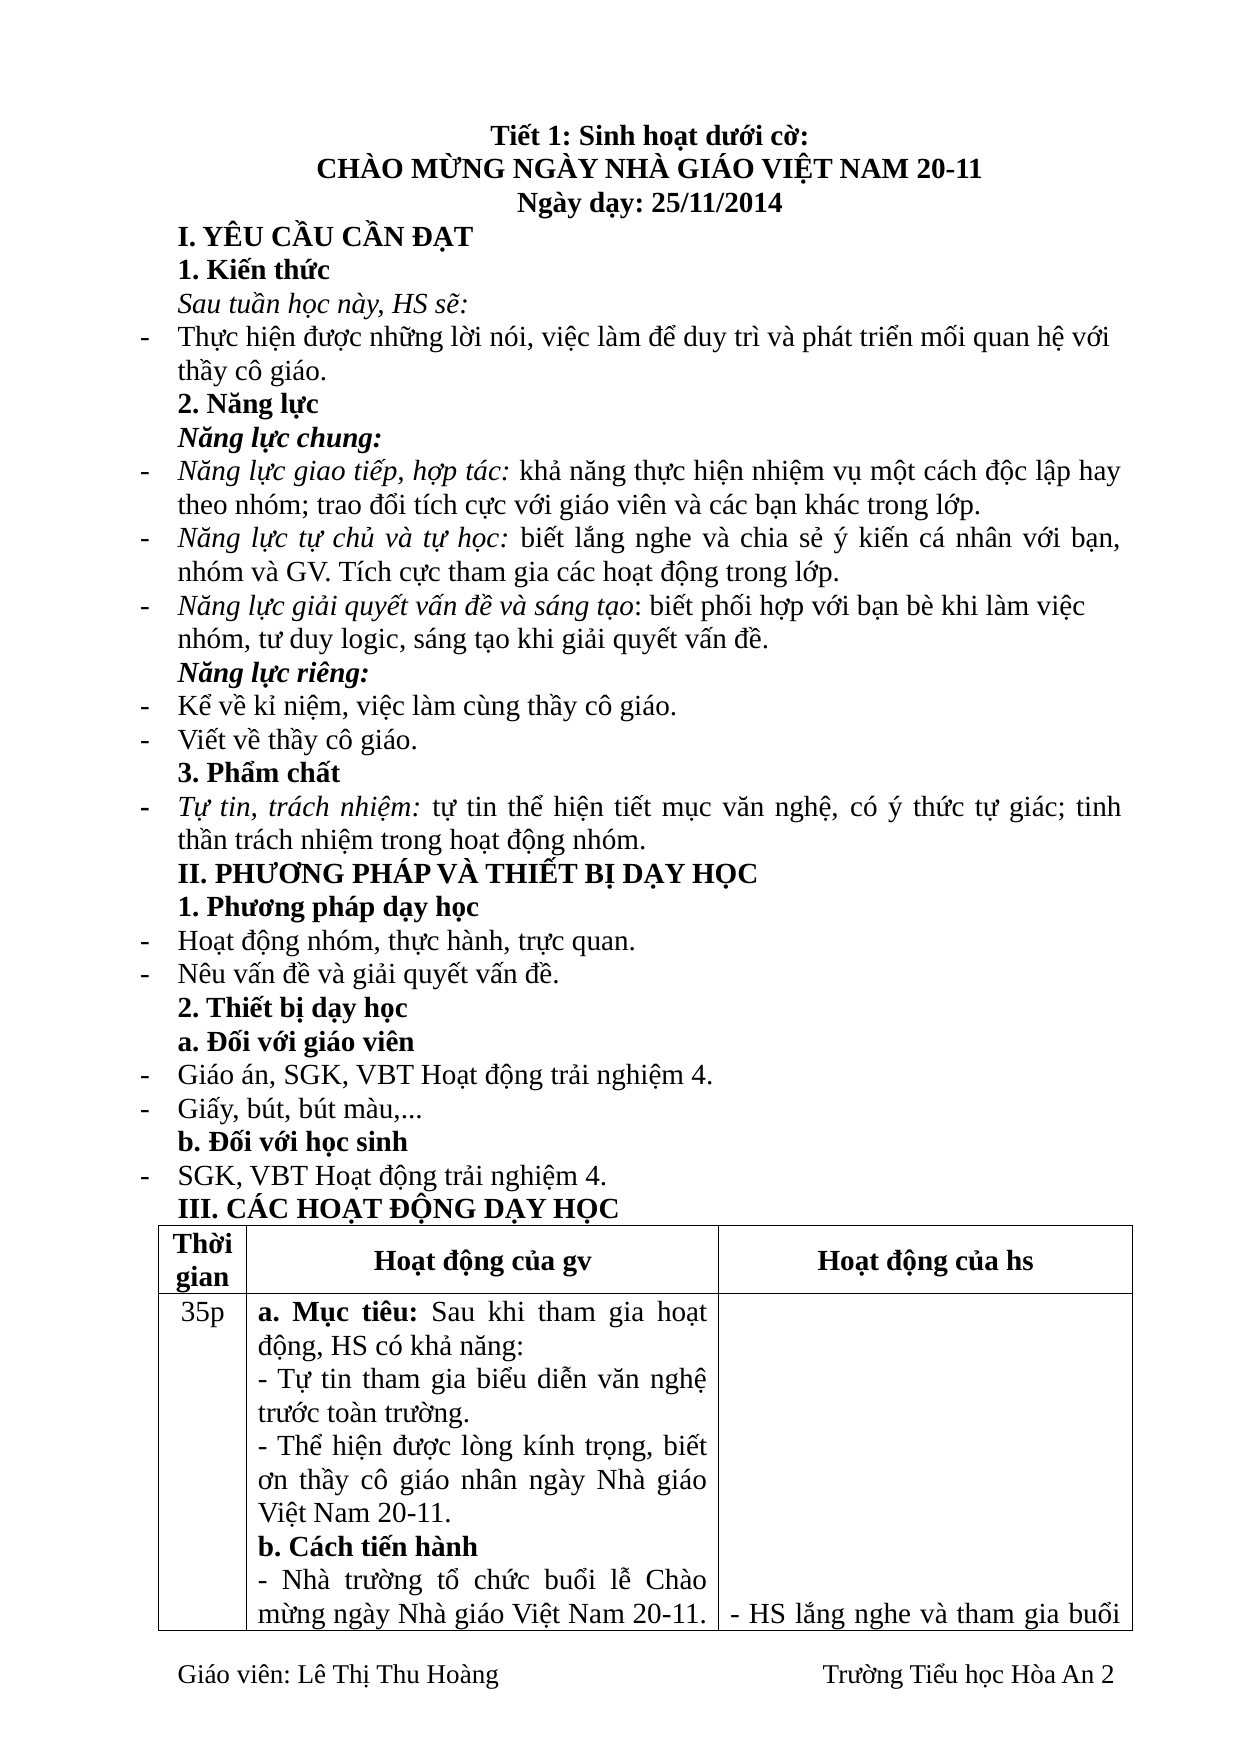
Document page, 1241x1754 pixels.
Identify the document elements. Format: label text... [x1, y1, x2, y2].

list Năng lực tự chủ và tự học: biết lắng nghe và chia sẻ ý kiến cá nhân với bạn, nhóm và GV. Tích cực tham gia các hoạt động trong lớp. [140, 521, 1122, 588]
text a. Đối với giáo viên [177, 1024, 1122, 1057]
list Tự tin, trách nhiệm: tự tin thể hiện tiết mục văn nghệ, có ý thức tự giác; tinh thần trách nhiệm trong hoạt động nhóm. [140, 789, 1122, 856]
text III. CÁC HOẠT ĐỘNG DẠY HỌC [177, 1191, 1122, 1225]
text Năng lực chung: [177, 420, 1122, 453]
list Năng lực giải quyết vấn đề và sáng tạo: biết phối hợp với bạn bè khi làm việc nhóm, tư duy logic, sáng tạo khi giải quyết vấn đề. [140, 588, 1122, 655]
text Năng lực riêng: [177, 655, 1122, 688]
list Giáo án, SGK, VBT Hoạt động trải nghiệm 4. [140, 1057, 1122, 1091]
text 2. Thiết bị dạy học [177, 990, 1122, 1024]
table_header Hoạt động của gv [247, 1226, 718, 1293]
text 3. Phẩm chất [177, 755, 1122, 789]
text II. PHƯƠNG PHÁP VÀ THIẾT BỊ DẠY HỌC [177, 856, 1122, 889]
text 1. Kiến thức [177, 252, 1122, 286]
text 1. Phương pháp dạy học [177, 889, 1122, 923]
list Kể về kỉ niệm, việc làm cùng thầy cô giáo. [140, 688, 1122, 722]
text I. YÊU CẦU CẦN ĐẠT [177, 219, 1122, 252]
text b. Đối với học sinh [177, 1124, 1122, 1158]
text Sau tuần học này, HS sẽ: [177, 286, 1122, 319]
table_header Thời gian [159, 1226, 246, 1293]
list Giấy, bút, bút màu,... [140, 1091, 1122, 1124]
list SGK, VBT Hoạt động trải nghiệm 4. [140, 1158, 1122, 1191]
list Thực hiện được những lời nói, việc làm để duy trì và phát triển mối quan hệ với thầy cô giáo. [140, 319, 1122, 386]
list Năng lực giao tiếp, hợp tác: khả năng thực hiện nhiệm vụ một cách độc lập hay theo nhóm; trao đổi tích cực với giáo viên và các bạn khác trong lớp. [140, 453, 1122, 521]
text CHÀO MỪNG NGÀY NHÀ GIÁO VIỆT NAM 20-11 [177, 152, 1122, 185]
text Tiết 1: Sinh hoạt dưới cờ: [177, 118, 1122, 152]
table_header Hoạt động của hs [719, 1226, 1132, 1293]
table_cell 35p [159, 1294, 246, 1629]
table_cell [247, 1294, 718, 1629]
list Nêu vấn đề và giải quyết vấn đề. [140, 957, 1122, 990]
list Viết về thầy cô giáo. [140, 722, 1122, 755]
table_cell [719, 1294, 1132, 1629]
text Ngày dạy: 25/11/2014 [177, 185, 1122, 219]
text 2. Năng lực [177, 386, 1122, 420]
list Hoạt động nhóm, thực hành, trực quan. [140, 923, 1122, 957]
